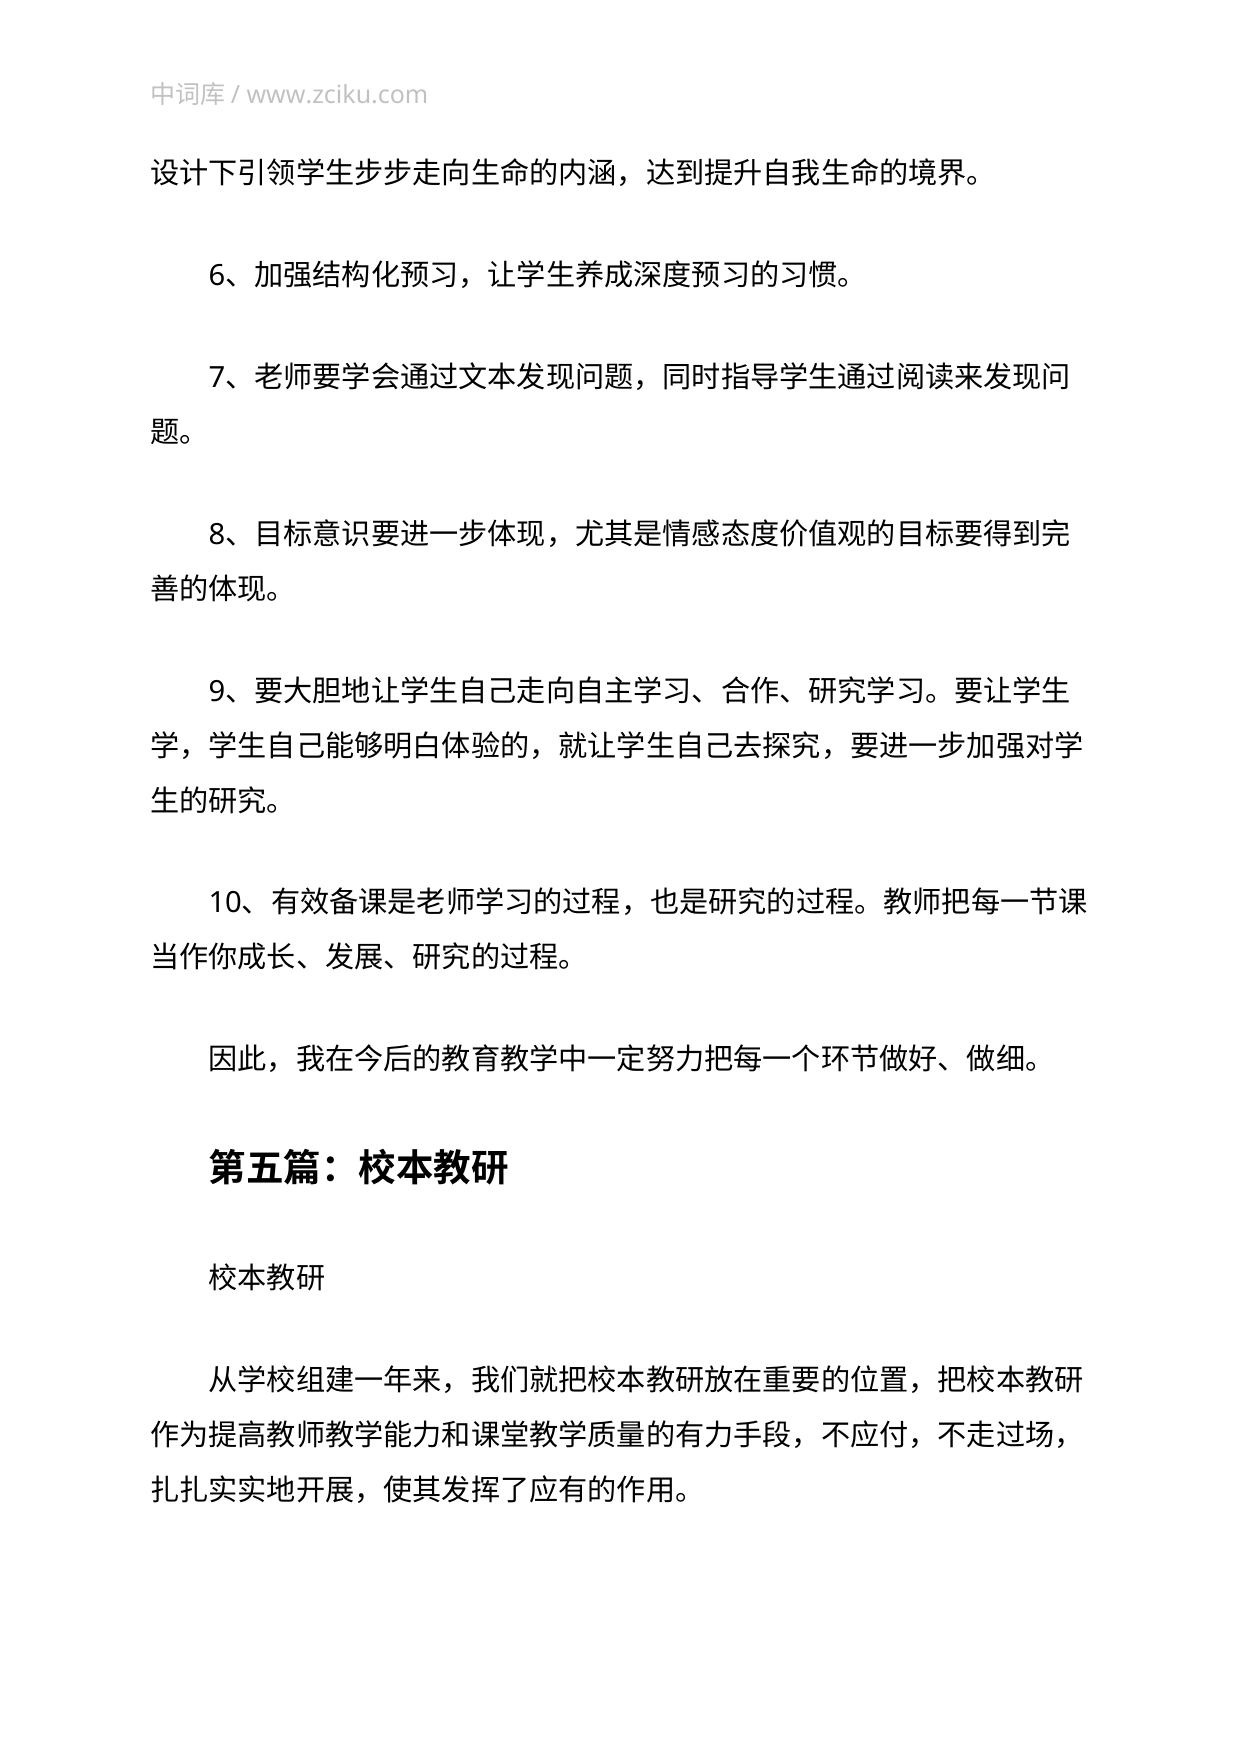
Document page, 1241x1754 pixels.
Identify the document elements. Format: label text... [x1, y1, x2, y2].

text 校本教研 [150, 1255, 1090, 1297]
text 7、老师要学会通过文本发现问题，同时指导学生通过阅读来发现问题。 [150, 354, 1090, 451]
text 6、加强结构化预习，让学生养成深度预习的习惯。 [150, 252, 1090, 294]
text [150, 150, 1090, 192]
text 因此，我在今后的教育教学中一定努力把每一个环节做好、做细。 [150, 1036, 1090, 1078]
text 10、有效备课是老师学习的过程，也是研究的过程。教师把每一节课当作你成长、发展、研究的过程。 [150, 879, 1090, 976]
text 8、目标意识要进一步体现，尤其是情感态度价值观的目标要得到完善的体现。 [150, 511, 1090, 608]
text 第五篇：校本教研 [150, 1137, 1090, 1192]
text 从学校组建一年来，我们就把校本教研放在重要的位置，把校本教研作为提高教师教学能力和课堂教学质量的有力手段，不应付，不走过场，扎扎实实地开展，使其发挥了应有的作用。 [150, 1357, 1090, 1509]
text 9、要大胆地让学生自己走向自主学习、合作、研究学习。要让学生学，学生自己能够明白体验的，就让学生自己去探究，要进一步加强对学生的研究。 [150, 667, 1090, 819]
